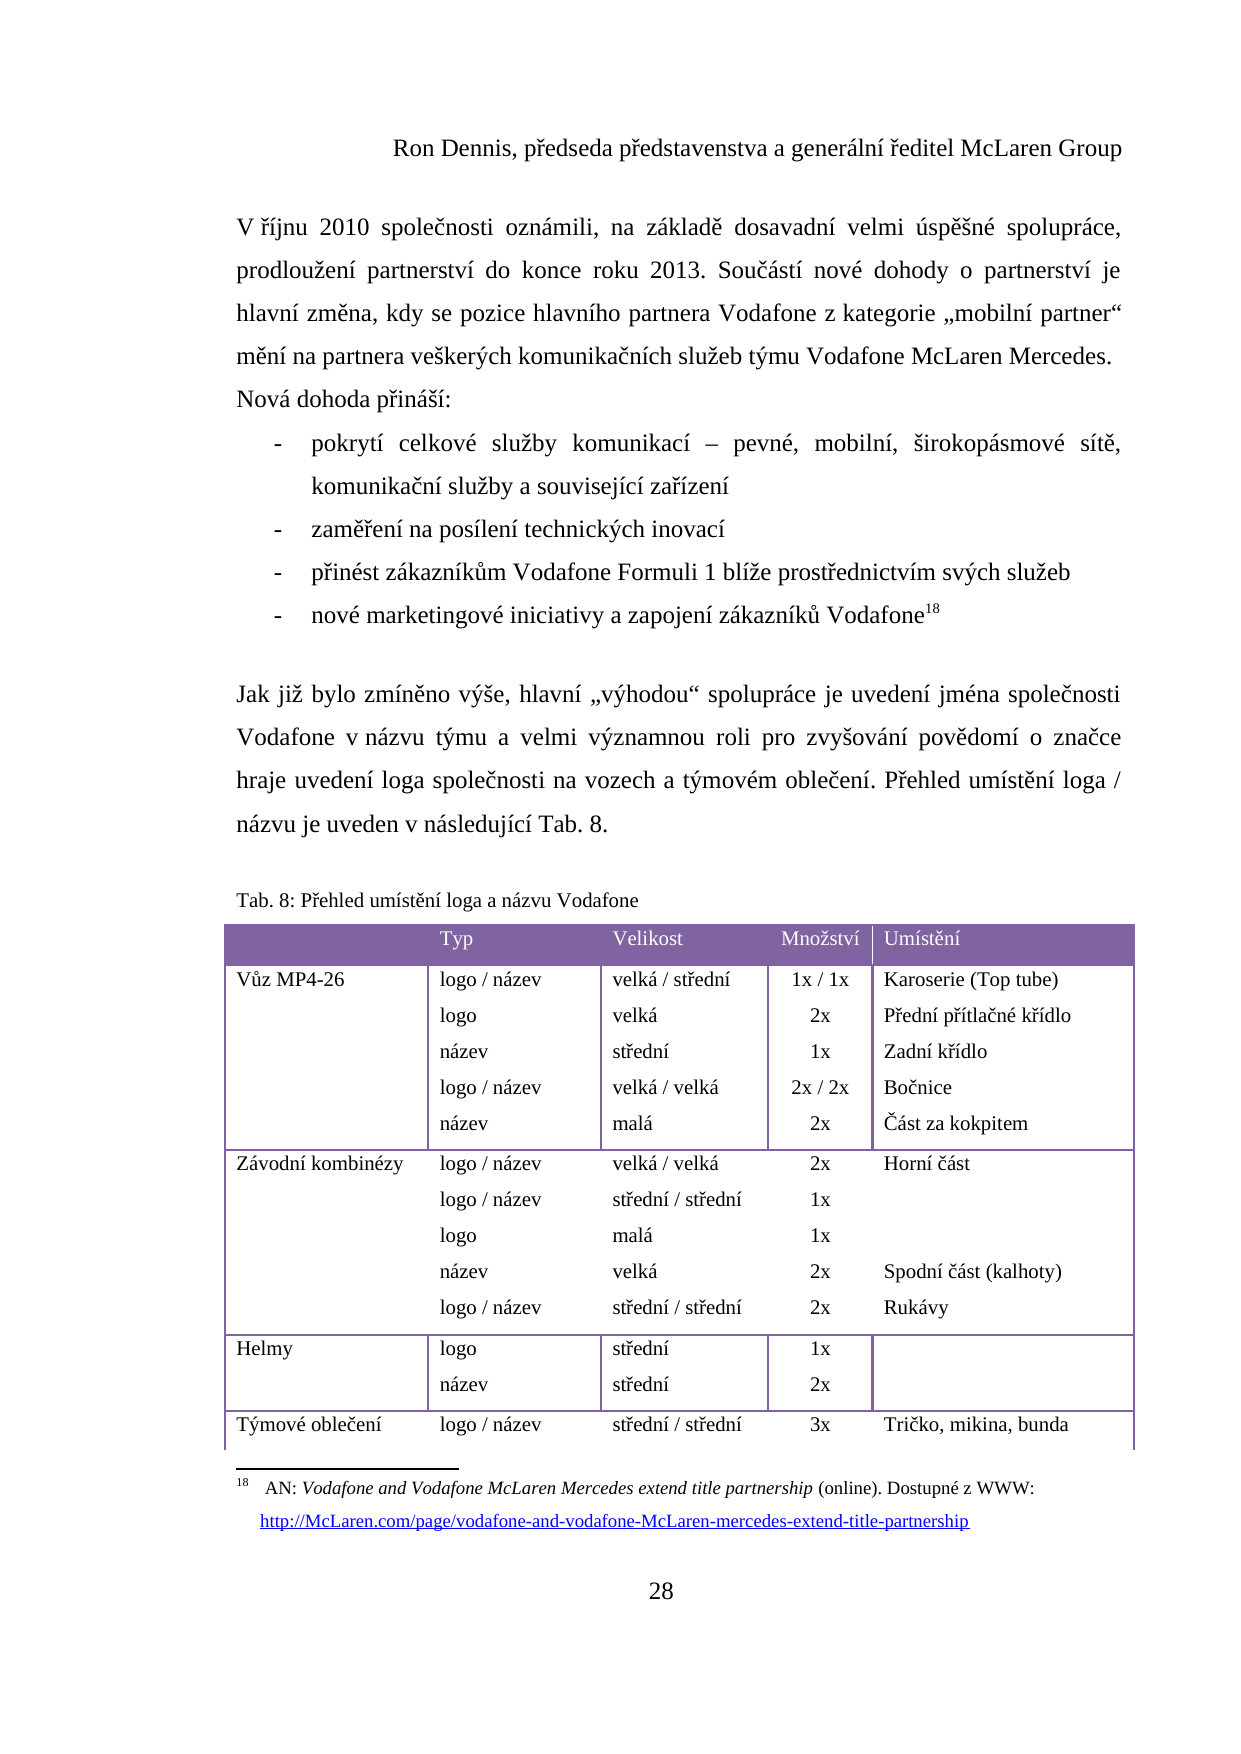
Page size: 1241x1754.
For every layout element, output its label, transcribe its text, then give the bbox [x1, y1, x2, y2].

table_cell Helmy [226, 1336, 427, 1410]
table_cell střední střední [602, 1336, 767, 1410]
text V říjnu 2010 společnosti oznámili, na základě dosavadní velmi úspěšné spolupráce, prodloužení partnerství do konce roku 2013. Součástí nové dohody o partnerství je hlavní změna, kdy se pozice hlavního partnera Vodafone z kategorie „mobilní partner“ mění na partnera veškerých komunikačních služeb týmu Vodafone McLaren Mercedes. [236, 212, 1122, 370]
table_cell Karoserie (Top tube) Přední přítlačné křídlo Zadní křídlo Bočnice Část za kokpitem [874, 966, 1133, 1149]
list zaměření na posílení technických inovací [274, 514, 1122, 543]
text Nová dohoda přináší: [236, 384, 1122, 413]
table_cell 3x 1x [768, 1412, 872, 1450]
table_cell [428, 1412, 601, 1450]
list nové marketingové iniciativy a zapojení zákazníků Vodafone [274, 600, 1122, 629]
table_header Typ [428, 926, 601, 964]
table_cell Závodní kombinézy [226, 1151, 428, 1333]
text Ron Dennis, předseda představenstva a generální ředitel McLaren Group [236, 133, 1122, 162]
table_header [226, 926, 428, 964]
table_cell logo / název logo název logo / název název [429, 966, 600, 1149]
table_cell Vůz MP4-26 [226, 966, 427, 1149]
table_header Množství [768, 926, 872, 964]
table_header Velikost [601, 926, 768, 964]
text Tab. 8: Přehled umístění loga a názvu Vodafone [236, 888, 1122, 912]
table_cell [601, 1412, 768, 1450]
table_header Umístění [873, 926, 1133, 964]
table_cell velká / velká střední / střední malá velká střední / střední [601, 1151, 768, 1333]
text Jak již bylo zmíněno výše, hlavní „výhodou“ spolupráce je uvedení jména společnosti Vodafone v názvu týmu a velmi významnou roli pro zvyšování povědomí o značce hraje uvedení loga společnosti na vozech a týmovém oblečení. Přehled umístění loga / názvu je uveden v následující Tab. 8. [236, 679, 1122, 837]
table_cell Týmové oblečení [226, 1412, 428, 1450]
table_cell logo / název logo / název logo název logo / název [428, 1151, 601, 1333]
table_cell velká / střední velká střední velká / velká malá [602, 966, 767, 1149]
table_cell 1x / 1x 2x 1x 2x / 2x 2x [769, 966, 871, 1149]
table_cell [873, 1412, 1133, 1450]
table_cell Horní část Spodní část (kalhoty) Rukávy [873, 1151, 1133, 1333]
table_cell [874, 1336, 1133, 1410]
list přinést zákazníkům Vodafone Formuli 1 blíže prostřednictvím svých služeb [274, 557, 1122, 586]
table_cell logo název [429, 1336, 600, 1410]
table_cell 1x 2x [769, 1336, 871, 1410]
list pokrytí celkové služby komunikací – pevné, mobilní, širokopásmové sítě, komunikační služby a související zařízení [274, 428, 1122, 499]
table_cell 2x 1x 1x 2x 2x [768, 1151, 872, 1333]
